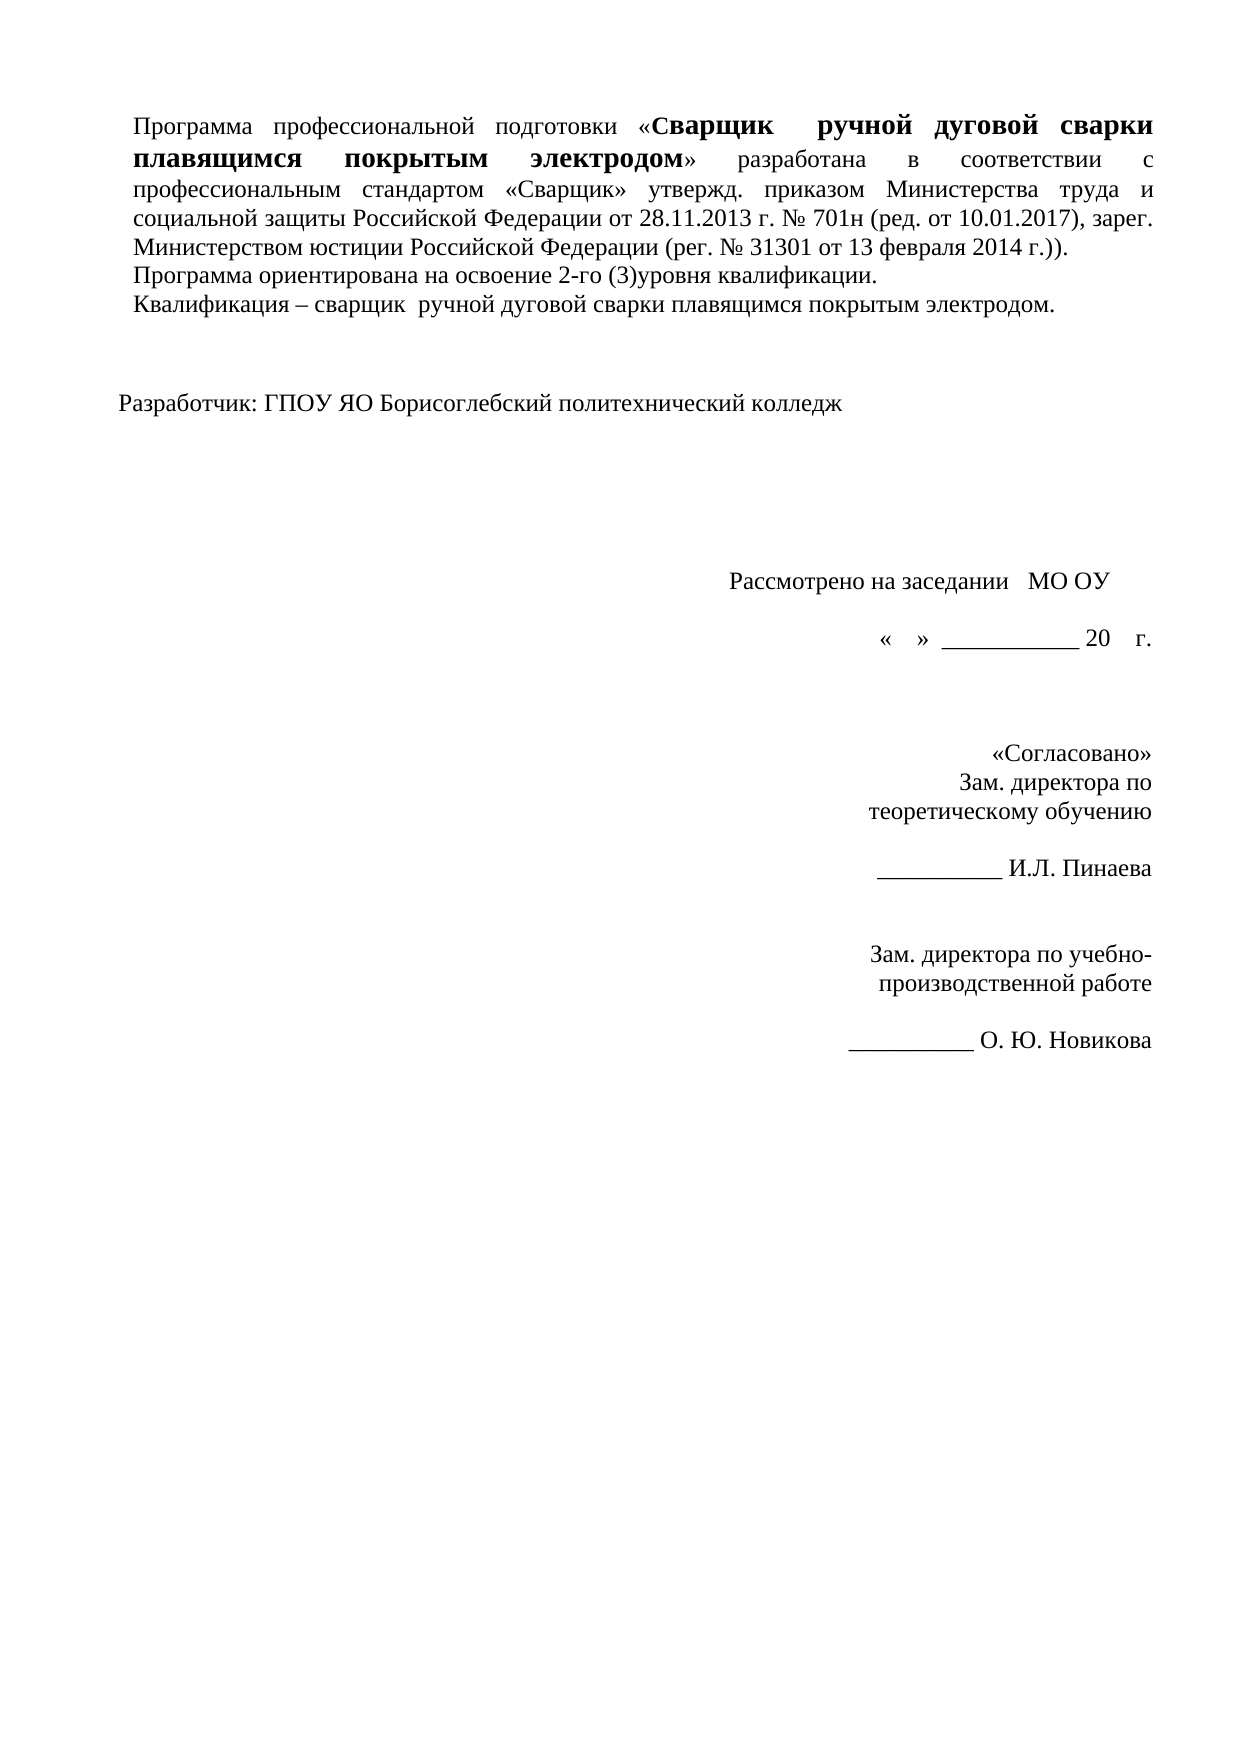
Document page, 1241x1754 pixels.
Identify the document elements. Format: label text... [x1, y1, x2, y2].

text Квалификация – сварщик ручной дуговой сварки плавящимся покрытым электродом. [133, 289, 1154, 318]
text Зам. директора по [118, 767, 1152, 796]
text производственной работе [118, 968, 1152, 996]
text Программа профессиональной подготовки «Сварщик ручной дуговой сварки плавящимся покрытым электродом» разработана в соответствии с профессиональным стандартом «Сварщик» утвержд. приказом Министерства труда и социальной защиты Российской Федерации от 28.11.2013 г. № 701н (ред. от 10.01.2017), зарег. Министерством юстиции Российской Федерации (рег. № 31301 от 13 февраля 2014 г.)). [133, 107, 1154, 260]
text теоретическому обучению [118, 796, 1152, 824]
text «Согласовано» [118, 738, 1152, 767]
text __________ О. Ю. Новикова [118, 1025, 1152, 1054]
text Зам. директора по учебно- [118, 939, 1152, 968]
text Программа ориентирована на освоение 2-го (3)уровня квалификации. [133, 260, 1154, 289]
text __________ И.Л. Пинаева [118, 853, 1152, 881]
text Разработчик: ГПОУ ЯО Борисоглебский политехнический колледж [118, 388, 1152, 417]
text « » ___________ 20 г. [118, 623, 1152, 652]
text Рассмотрено на заседании МО ОУ [118, 566, 1152, 594]
